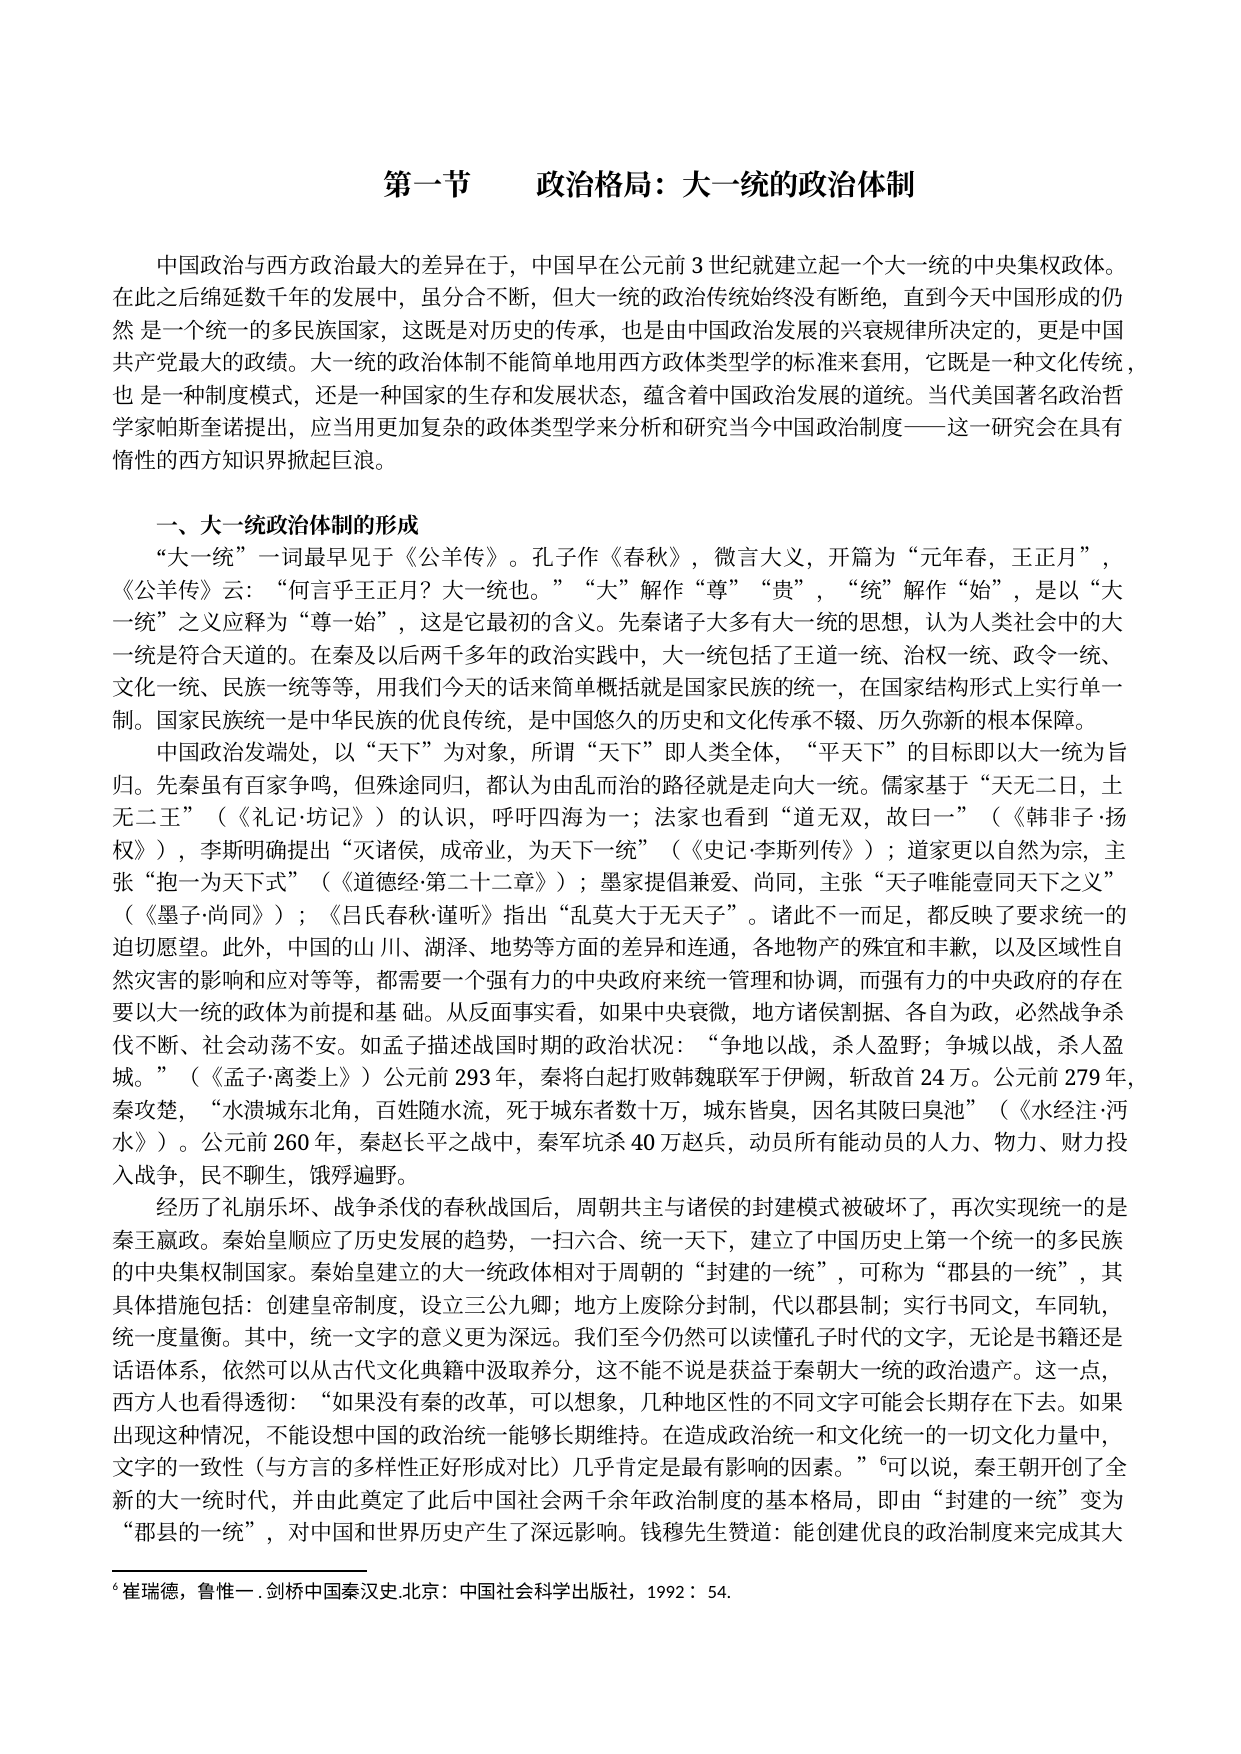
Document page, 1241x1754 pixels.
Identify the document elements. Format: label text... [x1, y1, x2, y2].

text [112, 1190, 1128, 1547]
text 一、大一统政治体制的形成 [112, 507, 1128, 540]
text 中国政治与西方政治最大的差异在于，中国早在公元前3世纪就建立起一个大一统的中央集权政体。在此之后绵延数千年的发展中，虽分合不断，但大一统的政治传统始终没有断绝，直到今天中国形成的仍然 是一个统一的多民族国家，这既是对历史的传承，也是由中国政治发展的兴衰规律所决定的，更是中国共产党最大的政绩。大一统的政治体制不能简单地用西方政体类型学的标准来套用，它既是一种文化传统，也 是一种制度模式，还是一种国家的生存和发展状态，蕴含着中国政治发展的道统。当代美国著名政治哲学家帕斯奎诺提出，应当用更加复杂的政体类型学来分析和研究当今中国政治制度——这一研究会在具有惰性的西方知识界掀起巨浪。 [112, 247, 1128, 475]
text 中国政治发端处，以“天下”为对象，所谓“天下”即人类全体，“平天下”的目标即以大一统为旨归。先秦虽有百家争鸣，但殊途同归，都认为由乱而治的路径就是走向大一统。儒家基于“天无二日，土无二王”（《礼记·坊记》）的认识，呼吁四海为一；法家也看到“道无双，故曰一”（《韩非子·扬权》），李斯明确提出“灭诸侯，成帝业，为天下一统”（《史记·李斯列传》）；道家更以自然为宗，主张“抱一为天下式”（《道德经·第二十二章》）；墨家提倡兼爱、尚同，主张“天子唯能壹同天下之义”（《墨子·尚同》）；《吕氏春秋·谨听》指出“乱莫大于无天子”。诸此不一而足，都反映了要求统一的迫切愿望。此外，中国的山 川、湖泽、地势等方面的差异和连通，各地物产的殊宜和丰歉，以及区域性自然灾害的影响和应对等等，都需要一个强有力的中央政府来统一管理和协调，而强有力的中央政府的存在要以大一统的政体为前提和基 础。从反面事实看，如果中央衰微，地方诸侯割据、各自为政，必然战争杀伐不断、社会动荡不安。如孟子描述战国时期的政治状况：“争地以战，杀人盈野；争城以战，杀人盈城。”（《孟子·离娄上》）公元前293年，秦将白起打败韩魏联军于伊阙，斩敌首24万。公元前279年，秦攻楚，“水溃城东北角，百姓随水流，死于城东者数十万，城东皆臭，因名其陂曰臭池”（《水经注·沔水》）。公元前260年，秦赵长平之战中，秦军坑杀40万赵兵，动员所有能动员的人力、物力、财力投入战争，民不聊生，饿殍遍野。 [112, 735, 1128, 1190]
text “大一统”一词最早见于《公羊传》。孔子作《春秋》，微言大义，开篇为“元年春，王正月”，《公羊传》云：“何言乎王正月？大一统也。”“大”解作“尊”“贵”，“统”解作“始”，是以“大一统”之义应释为“尊一始”，这是它最初的含义。先秦诸子大多有大一统的思想，认为人类社会中的大一统是符合天道的。在秦及以后两千多年的政治实践中，大一统包括了王道一统、治权一统、政令一统、文化一统、民族一统等等，用我们今天的话来简单概括就是国家民族的统一，在国家结构形式上实行单一制。国家民族统一是中华民族的优良传统，是中国悠久的历史和文化传承不辍、历久弥新的根本保障。 [112, 540, 1128, 735]
text 第一节 政治格局：大一统的政治体制 [112, 150, 1128, 215]
